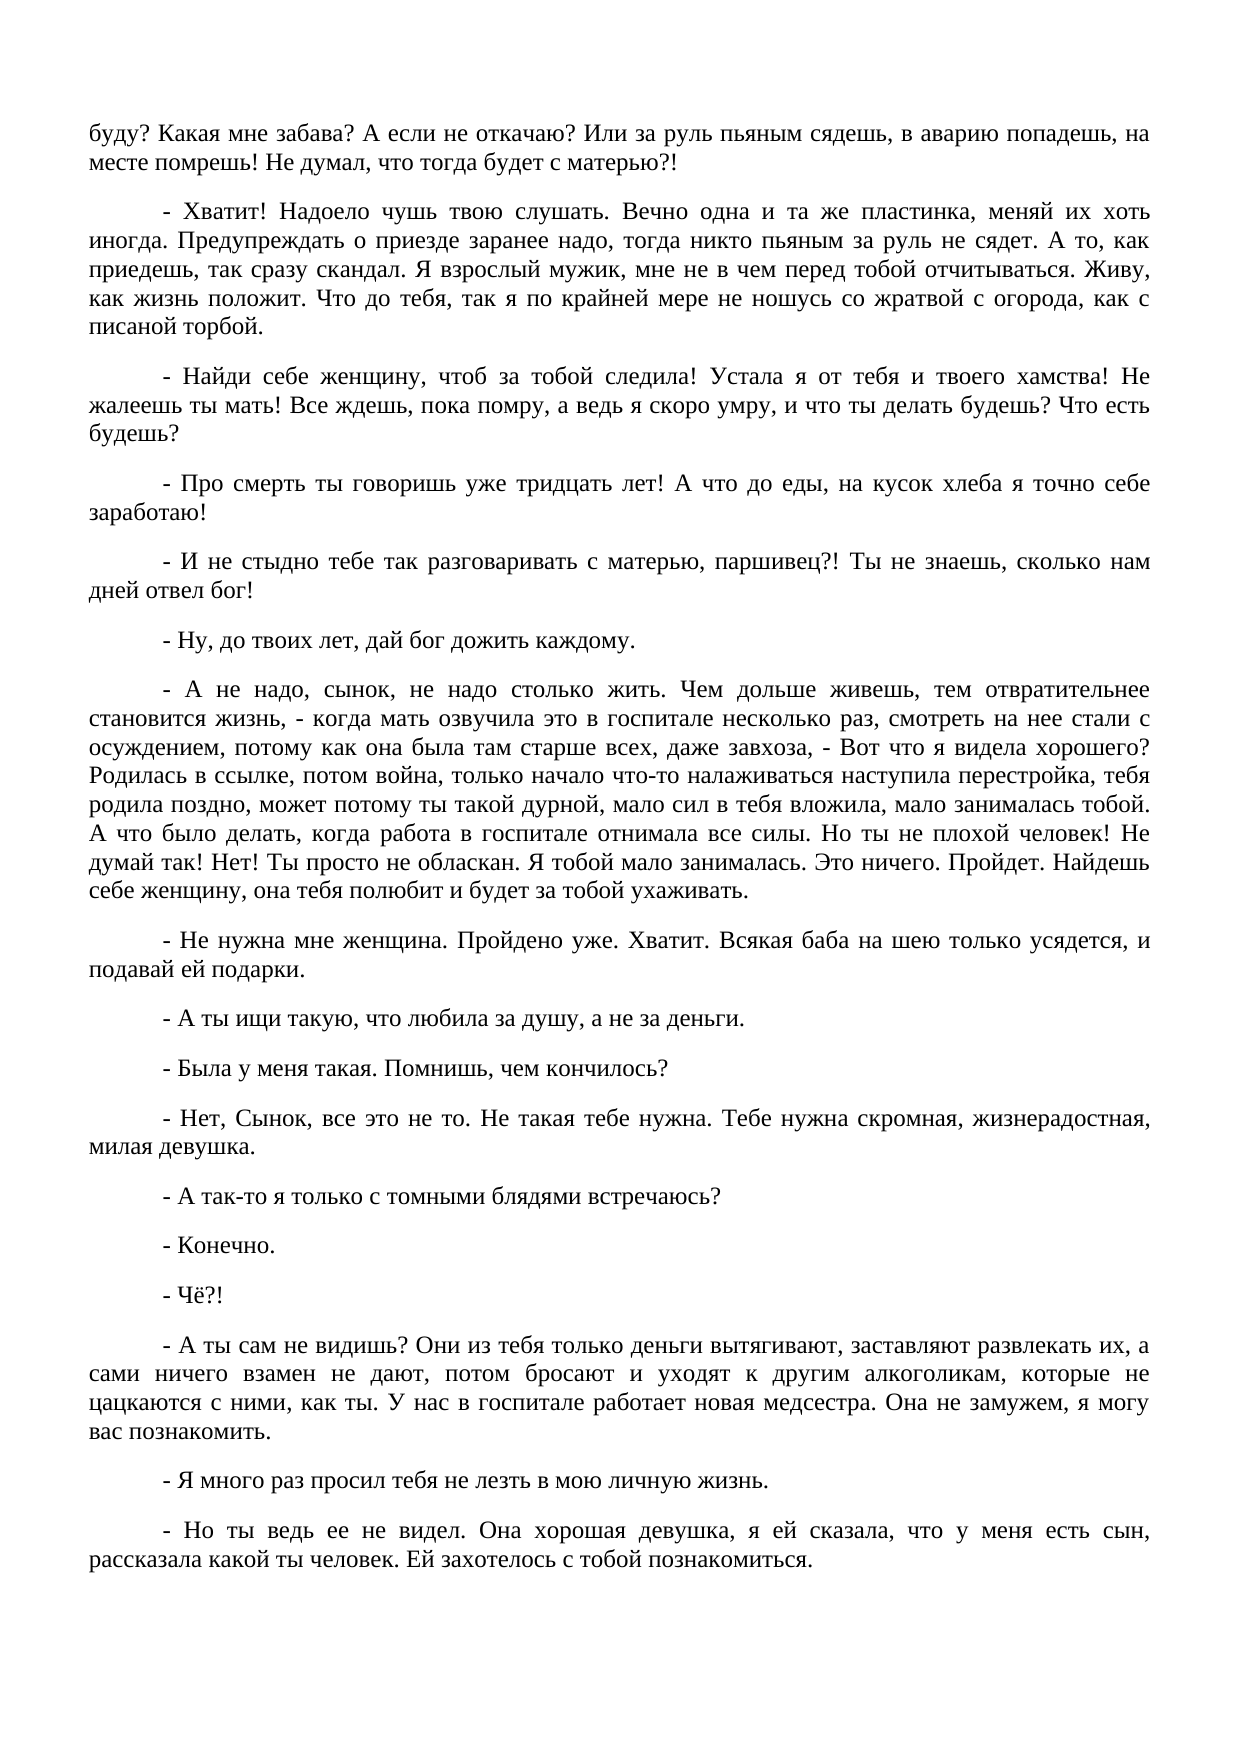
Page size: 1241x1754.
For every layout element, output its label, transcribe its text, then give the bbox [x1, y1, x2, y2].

text - Но ты ведь ее не видел. Она хорошая девушка, я ей сказала, что у меня есть сын, рассказала какой ты человек. Ей захотелось с тобой познакомиться. [88, 1515, 1152, 1573]
text - Чё?! [88, 1280, 1152, 1309]
text - А так-то я только с томными блядями встречаюсь? [88, 1181, 1152, 1210]
text - Не нужна мне женщина. Пройдено уже. Хватит. Всякая баба на шею только усядется, и подавай ей подарки. [88, 925, 1152, 983]
text - Ну, до твоих лет, дай бог дожить каждому. [88, 625, 1152, 653]
text - Нет, Сынок, все это не то. Не такая тебе нужна. Тебе нужна скромная, жизнерадостная, милая девушка. [88, 1103, 1152, 1160]
text - Была у меня такая. Помнишь, чем кончилось? [88, 1053, 1152, 1082]
text - Хватит! Надоело чушь твою слушать. Вечно одна и та же пластинка, меняй их хоть иногда. Предупреждать о приезде заранее надо, тогда никто пьяным за руль не сядет. А то, как приедешь, так сразу скандал. Я взрослый мужик, мне не в чем перед тобой отчитываться. Живу, как жизнь положит. Что до тебя, так я по крайней мере не ношусь со жратвой с огорода, как с писаной торбой. [88, 196, 1152, 340]
text - Про смерть ты говоришь уже тридцать лет! А что до еды, на кусок хлеба я точно себе заработаю! [88, 468, 1152, 526]
text - А ты сам не видишь? Они из тебя только деньги вытягивают, заставляют развлекать их, а сами ничего взамен не дают, потом бросают и уходят к другим алкоголикам, которые не цацкаются с ними, как ты. У нас в госпитале работает новая медсестра. Она не замужем, я могу вас познакомить. [88, 1330, 1152, 1445]
text - Найди себе женщину, чтоб за тобой следила! Устала я от тебя и твоего хамства! Не жалеешь ты мать! Все ждешь, пока помру, а ведь я скоро умру, и что ты делать будешь? Что есть будешь? [88, 361, 1152, 447]
text - Конечно. [88, 1231, 1152, 1259]
text - А ты ищи такую, что любила за душу, а не за деньги. [88, 1003, 1152, 1032]
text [88, 118, 1152, 176]
text - Я много раз просил тебя не лезть в мою личную жизнь. [88, 1466, 1152, 1494]
text - И не стыдно тебе так разговаривать с матерью, паршивец?! Ты не знаешь, сколько нам дней отвел бог! [88, 546, 1152, 604]
text - А не надо, сынок, не надо столько жить. Чем дольше живешь, тем отвратительнее становится жизнь, - когда мать озвучила это в госпитале несколько раз, смотреть на нее стали с осуждением, потому как она была там старше всех, даже завхоза, - Вот что я видела хорошего? Родилась в ссылке, потом война, только начало что-то налаживаться наступила перестройка, тебя родила поздно, может потому ты такой дурной, мало сил в тебя вложила, мало занималась тобой. А что было делать, когда работа в госпитале отнимала все силы. Но ты не плохой человек! Не думай так! Нет! Ты просто не обласкан. Я тобой мало занималась. Это ничего. Пройдет. Найдешь себе женщину, она тебя полюбит и будет за тобой ухаживать. [88, 674, 1152, 904]
